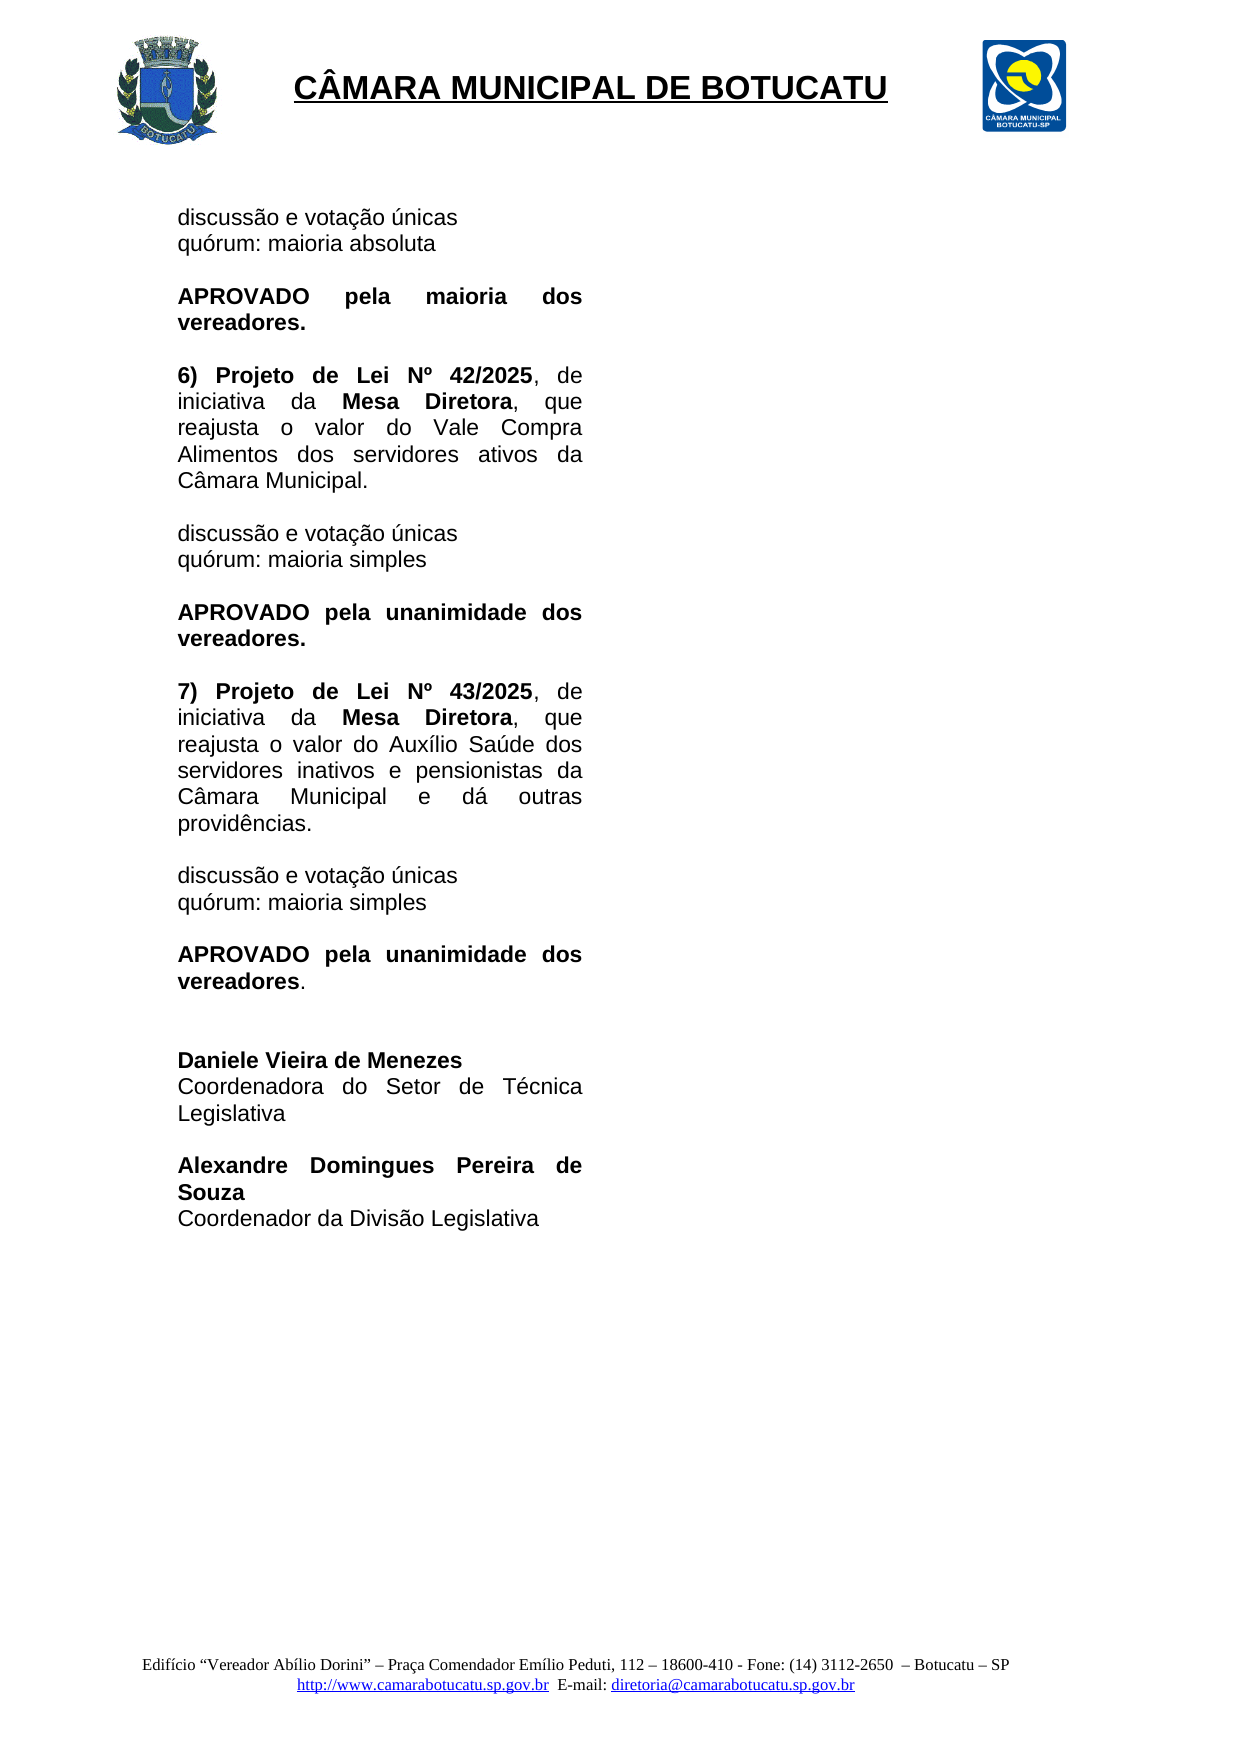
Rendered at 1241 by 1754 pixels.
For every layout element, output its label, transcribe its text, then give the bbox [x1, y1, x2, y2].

text discussão e votação únicas [177, 520, 583, 546]
text discussão e votação únicas [177, 203, 583, 230]
text discussão e votação únicas [177, 862, 583, 889]
text APROVADO pela maioria dos vereadores. [177, 283, 583, 335]
text Coordenador da Divisão Legislativa [177, 1205, 583, 1231]
text 7) Projeto de Lei Nº 43/2025, de iniciativa da Mesa Diretora, que reajusta o valor do Auxílio Saúde dos servidores inativos e pensionistas da Câmara Municipal e dá outras providências. [177, 678, 583, 836]
text Coordenadora do Setor de Técnica Legislativa [177, 1073, 583, 1126]
picture [982, 40, 1069, 138]
text Alexandre Domingues Pereira de Souza [177, 1152, 583, 1205]
text 6) Projeto de Lei Nº 42/2025, de iniciativa da Mesa Diretora, que reajusta o valor do Vale Compra Alimentos dos servidores ativos da Câmara Municipal. [177, 362, 583, 493]
text quórum: maioria simples [177, 889, 583, 915]
text APROVADO pela unanimidade dos vereadores. [177, 599, 583, 652]
text Daniele Vieira de Menezes [177, 1047, 583, 1073]
picture [112, 30, 224, 152]
text APROVADO pela unanimidade dos vereadores. [177, 941, 583, 994]
text quórum: maioria simples [177, 546, 583, 572]
text quórum: maioria absoluta [177, 230, 583, 256]
